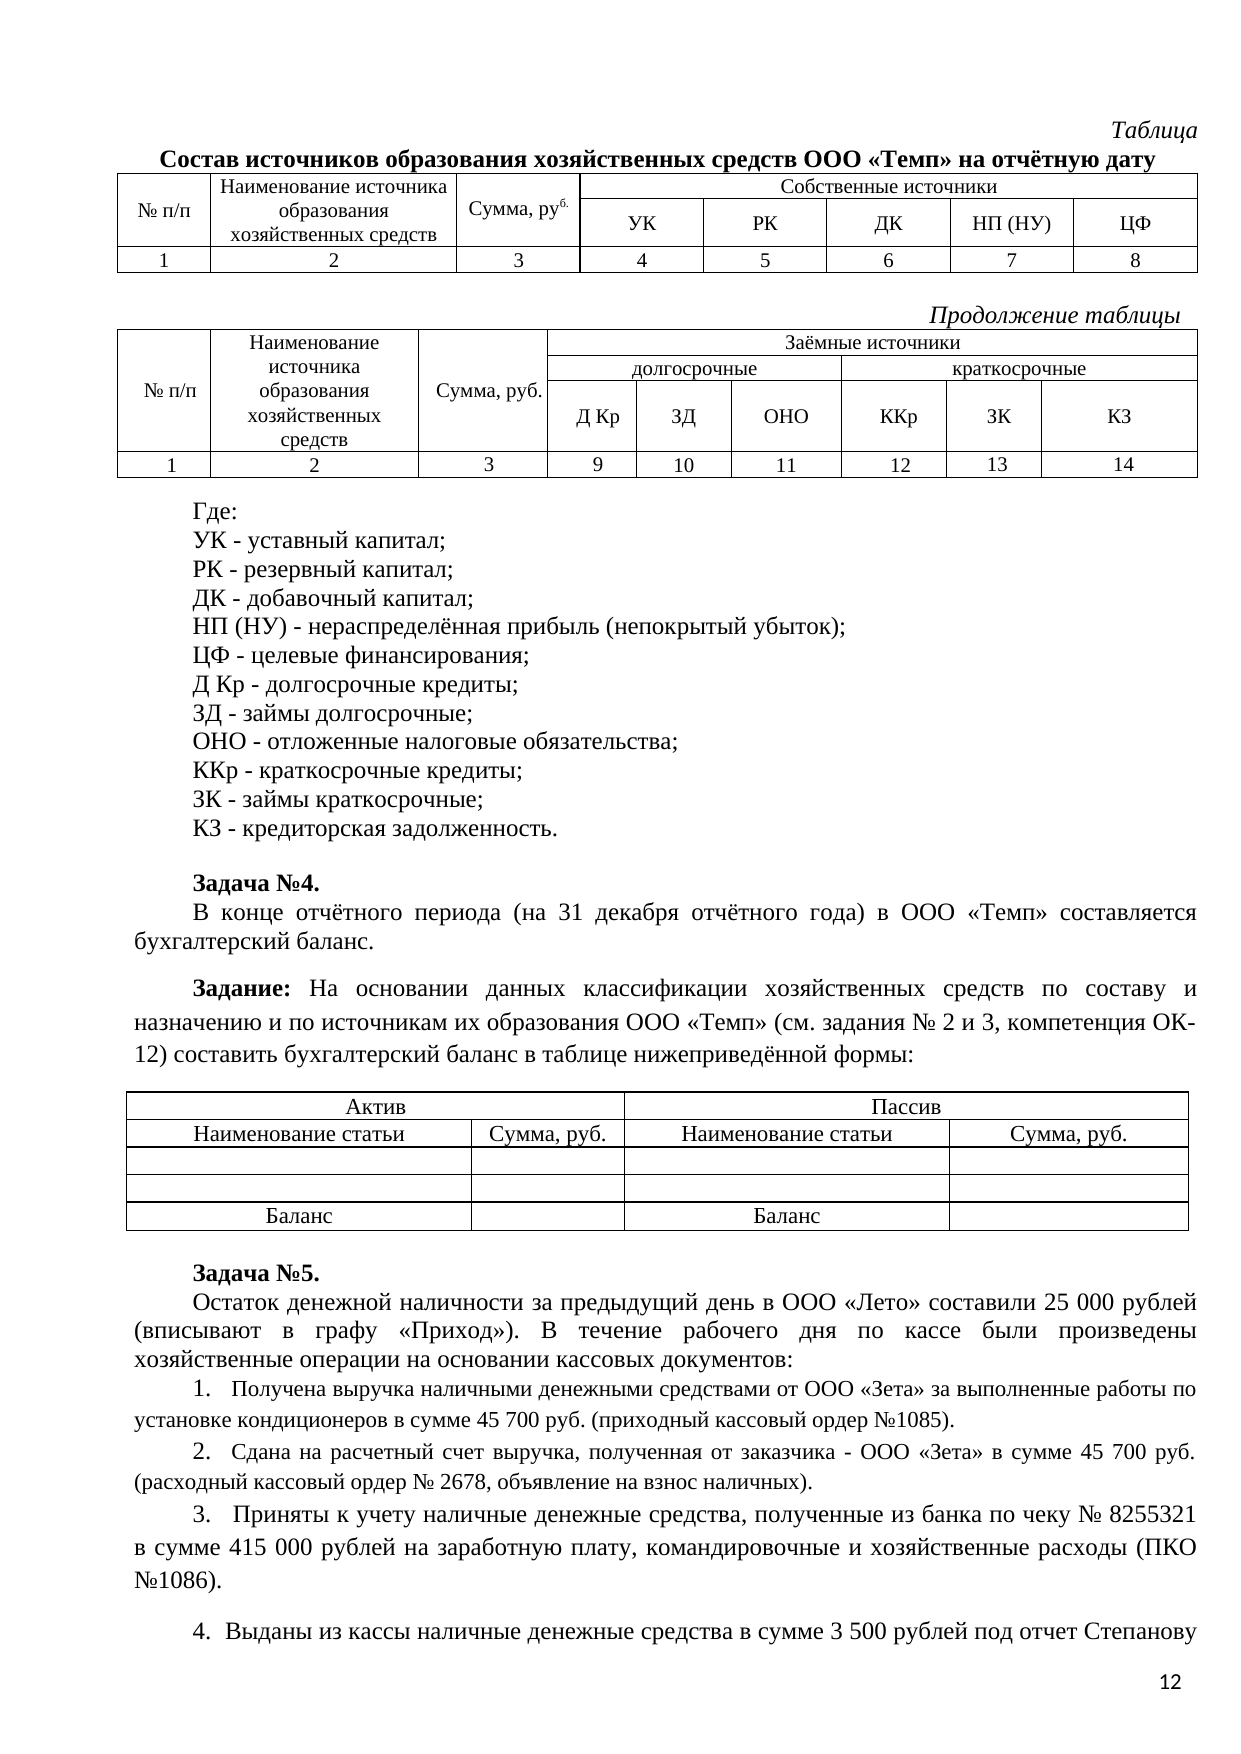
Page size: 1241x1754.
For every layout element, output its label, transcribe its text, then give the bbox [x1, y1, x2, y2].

table_cell 13 [947, 452, 1041, 477]
table_cell 8 [1074, 247, 1197, 272]
table_cell ДК [827, 199, 950, 246]
table_cell Баланс [127, 1203, 471, 1230]
text ЗК - займы краткосрочные; [117, 784, 1198, 813]
text Задача №5. [117, 1258, 1198, 1287]
table_header Сумма, руб. [419, 330, 547, 451]
table_header Актив [127, 1093, 624, 1119]
table_cell 3 [457, 247, 579, 272]
table_cell 6 [827, 247, 950, 272]
table_cell Наименование статьи [625, 1120, 949, 1146]
table_header Заёмные источники [548, 330, 1197, 354]
table_cell ККр [842, 381, 946, 451]
table_cell краткосрочные [842, 356, 1197, 379]
table_cell ЗК [947, 381, 1041, 451]
text УК - уставный капитал; [117, 525, 1198, 554]
table_header Собственные источники [581, 174, 1197, 198]
table_cell [625, 1148, 949, 1174]
text РК - резервный капитал; [117, 554, 1198, 583]
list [132, 1616, 1198, 1645]
table_cell 3 [419, 452, 547, 477]
table_cell РК [704, 199, 826, 246]
table_header № п/п [118, 330, 210, 451]
table_cell [127, 1148, 471, 1174]
table_cell Баланс [625, 1203, 949, 1230]
table_cell ЦФ [1074, 199, 1197, 246]
table_cell [950, 1148, 1188, 1174]
table_header Сумма, руб. [457, 174, 579, 246]
text Состав источников образования хозяйственных средств ООО «Темп» на отчётную дату [117, 144, 1198, 173]
table_cell 2 [211, 247, 456, 272]
text Задача №4. [117, 868, 1198, 897]
text ДК - добавочный капитал; [117, 583, 1198, 611]
text В конце отчётного периода (на 31 декабря отчётного года) в ООО «Темп» составляется бухгалтерский баланс. [134, 897, 1198, 955]
table_cell ОНО [732, 381, 841, 451]
table_cell [625, 1175, 949, 1201]
text ЗД - займы долгосрочные; [117, 698, 1198, 726]
table_cell Наименование статьи [127, 1120, 471, 1146]
text КЗ - кредиторская задолженность. [117, 813, 1198, 841]
list Сдана на расчетный счет выручка, полученная от заказчика - ООО «Зета» в сумме 45 700 руб. (расходный кассовый ордер № 2678, объявление на взнос наличных). [134, 1436, 1198, 1495]
table_cell 7 [951, 247, 1073, 272]
text ЦФ - целевые финансирования; [117, 640, 1198, 669]
table_cell [950, 1203, 1188, 1230]
text ОНО - отложенные налоговые обязательства; [117, 726, 1198, 755]
table_cell 1 [118, 452, 210, 477]
table_cell [472, 1148, 624, 1174]
table_cell КЗ [1042, 381, 1197, 451]
text Таблица [117, 115, 1198, 144]
table_cell 14 [1042, 452, 1197, 477]
table_cell 2 [211, 452, 418, 477]
text Д Кр - долгосрочные кредиты; [117, 669, 1198, 698]
table_cell [950, 1175, 1188, 1201]
table_cell Сумма, руб. [472, 1120, 624, 1146]
table_cell 5 [704, 247, 826, 272]
table_cell [472, 1175, 624, 1201]
table_cell Сумма, руб. [950, 1120, 1188, 1146]
table_cell долгосрочные [548, 356, 841, 379]
list Приняты к учету наличные денежные средства, полученные из банка по чеку № 8255321 в сумме 415 000 рублей на заработную плату, командировочные и хозяйственные расходы (ПКО №1086). [134, 1499, 1198, 1593]
table_cell [127, 1175, 471, 1201]
table_cell 11 [732, 452, 841, 477]
list Получена выручка наличными денежными средствами от ООО «Зета» за выполненные работы по установке кондиционеров в сумме 45 700 руб. (приходный кассовый ордер №1085). [134, 1373, 1198, 1432]
table_cell 12 [842, 452, 946, 477]
table_cell 1 [118, 247, 210, 272]
table_header Пассив [625, 1093, 1188, 1119]
table_cell УК [581, 199, 703, 246]
text ККр - краткосрочные кредиты; [117, 755, 1198, 784]
table_cell [472, 1203, 624, 1230]
table_cell 9 [548, 452, 636, 477]
table_header Наименование источника образования хозяйственных средств [211, 330, 418, 451]
text Задание: На основании данных классификации хозяйственных средств по составу и назначению и по источникам их образования ООО «Темп» (см. задания № 2 и 3, компетенция ОК-12) составить бухгалтерский баланс в таблице нижеприведённой формы: [134, 973, 1198, 1068]
table_cell 10 [637, 452, 731, 477]
table_header № п/п [118, 174, 210, 246]
text НП (НУ) - нераспределённая прибыль (непокрытый убыток); [117, 611, 1198, 640]
table_cell НП (НУ) [951, 199, 1073, 246]
table_header Наименование источника образования хозяйственных средств [211, 174, 456, 246]
text Где: [117, 496, 1198, 525]
text Продолжение таблицы [929, 300, 1198, 329]
table_cell 4 [581, 247, 703, 272]
table_cell ЗД [637, 381, 731, 451]
table_cell Д Кр [548, 381, 636, 451]
text Остаток денежной наличности за предыдущий день в ООО «Лето» составили 25 000 рублей (вписывают в графу «Приход»). В течение рабочего дня по кассе были произведены хозяйственные операции на основании кассовых документов: [134, 1287, 1198, 1373]
